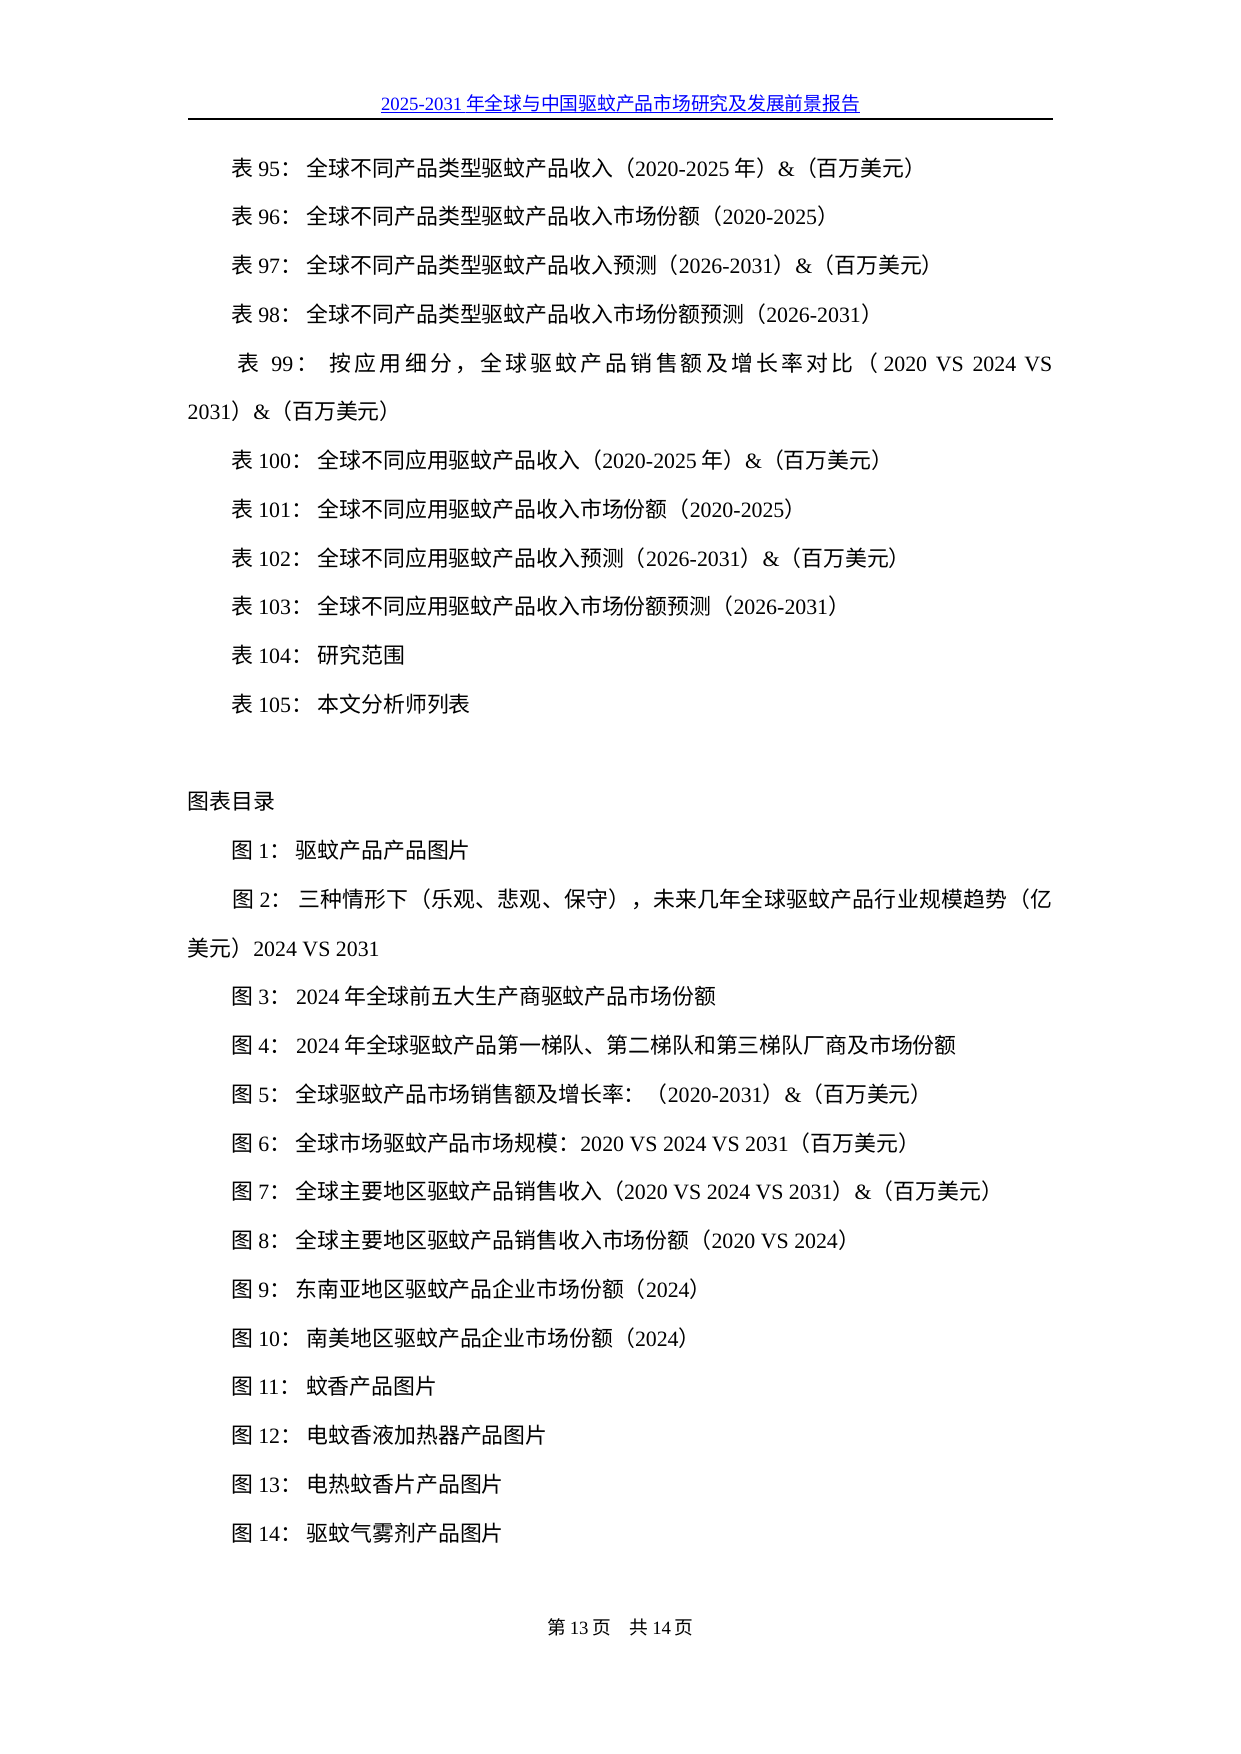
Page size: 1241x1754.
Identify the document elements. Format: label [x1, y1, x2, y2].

text [187, 150, 1053, 1548]
